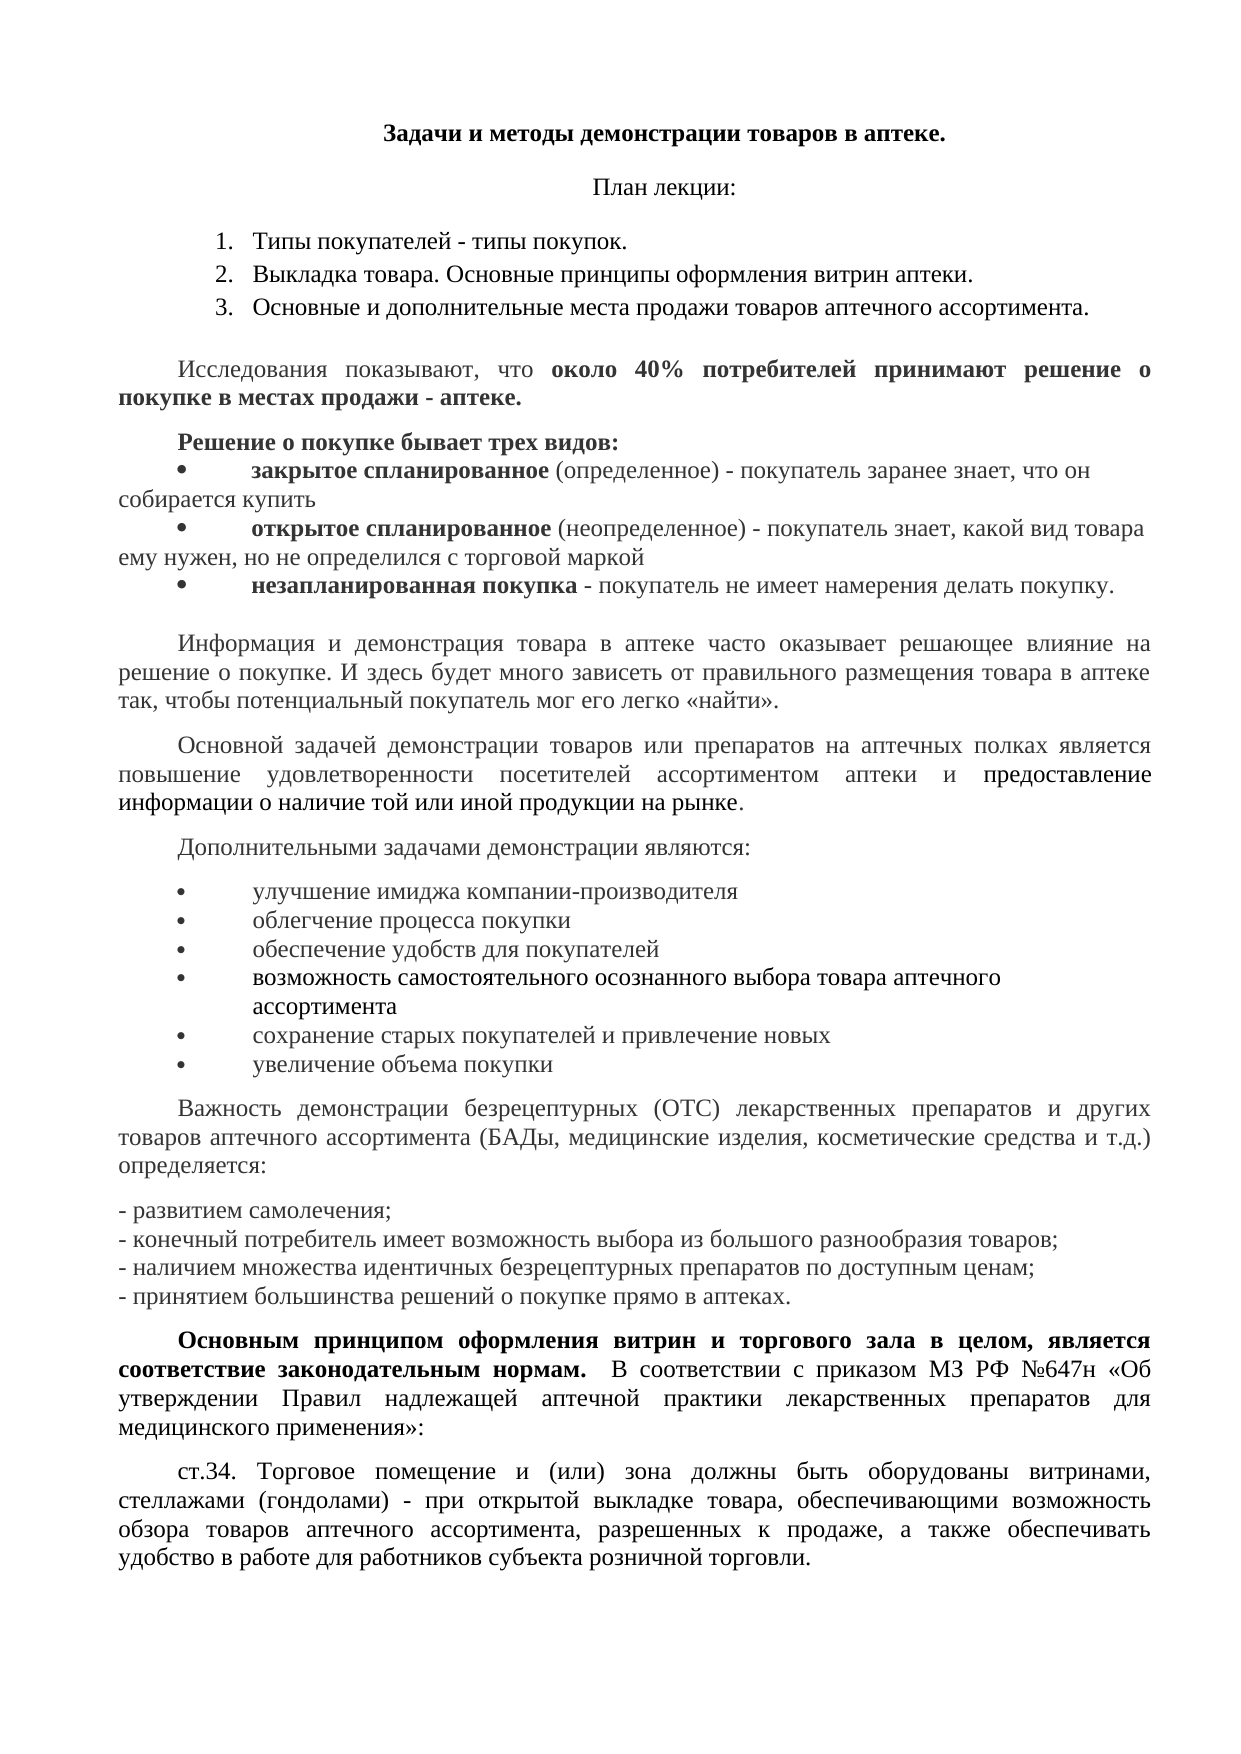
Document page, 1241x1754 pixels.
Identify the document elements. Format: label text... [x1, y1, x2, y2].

text Основным принципом оформления витрин и торгового зала в целом, является соответствие законодательным нормам. В соответствии с приказом МЗ РФ №647н «Об утверждении Правил надлежащей аптечной практики лекарственных препаратов для медицинского применения»: [118, 1326, 1152, 1441]
text План лекции: [177, 172, 1152, 201]
text Решение о покупке бывает трех видов: [118, 427, 1152, 456]
list открытое спланированное (неопределенное) - покупатель знает, какой вид товара ему нужен, но не определился с торговой маркой [118, 513, 1152, 571]
list возможность самостоятельного осознанного выбора товара аптечного ассортимента [177, 962, 1152, 1020]
text Важность демонстрации безрецептурных (ОТС) лекарственных препаратов и других товаров аптечного ассортимента (БАДы, медицинские изделия, косметические средства и т.д.) определяется: [118, 1093, 1152, 1179]
list облегчение процесса покупки [118, 905, 1152, 934]
text Дополнительными задачами демонстрации являются: [118, 832, 1152, 861]
text - развитием самолечения; - конечный потребитель имеет возможность выбора из большого разнообразия товаров; - наличием множества идентичных безрецептурных препаратов по доступным ценам; - принятием большинства решений о покупке прямо в аптеках. [118, 1195, 1152, 1310]
list Информация и демонстрация товара в аптеке часто оказывает решающее влияние на решение о покупке. И здесь будет много зависеть от правильного размещения товара в аптеке так, чтобы потенциальный покупатель мог его легко «найти». [118, 628, 1152, 714]
text Основной задачей демонстрации товаров или препаратов на аптечных полках является повышение удовлетворенности посетителей ассортиментом аптеки и предоставление информации о наличие той или иной продукции на рынке. [118, 730, 1152, 816]
list Типы покупателей - типы покупок. [215, 226, 1152, 254]
list Выкладка товара. Основные принципы оформления витрин аптеки. [215, 259, 1152, 288]
list улучшение имиджа компании-производителя [118, 876, 1152, 905]
list обеспечение удобств для покупателей [118, 934, 1152, 962]
list Исследования показывают, что около 40% потребителей принимают решение о покупке в местах продажи - аптеке. [118, 354, 1152, 411]
list Основные и дополнительные места продажи товаров аптечного ассортимента. [215, 292, 1152, 321]
list сохранение старых покупателей и привлечение новых [118, 1020, 1152, 1049]
text Задачи и методы демонстрации товаров в аптеке. [177, 118, 1152, 147]
list увеличение объема покупки [118, 1049, 1152, 1077]
list незапланированная покупка - покупатель не имеет намерения делать покупку. [118, 571, 1152, 599]
text ст.34. Торговое помещение и (или) зона должны быть оборудованы витринами, стеллажами (гондолами) - при открытой выкладке товара, обеспечивающими возможность обзора товаров аптечного ассортимента, разрешенных к продаже, а также обеспечивать удобство в работе для работников субъекта розничной торговли. [118, 1456, 1152, 1571]
list закрытое спланированное (определенное) - покупатель заранее знает, что он собирается купить [118, 456, 1152, 513]
